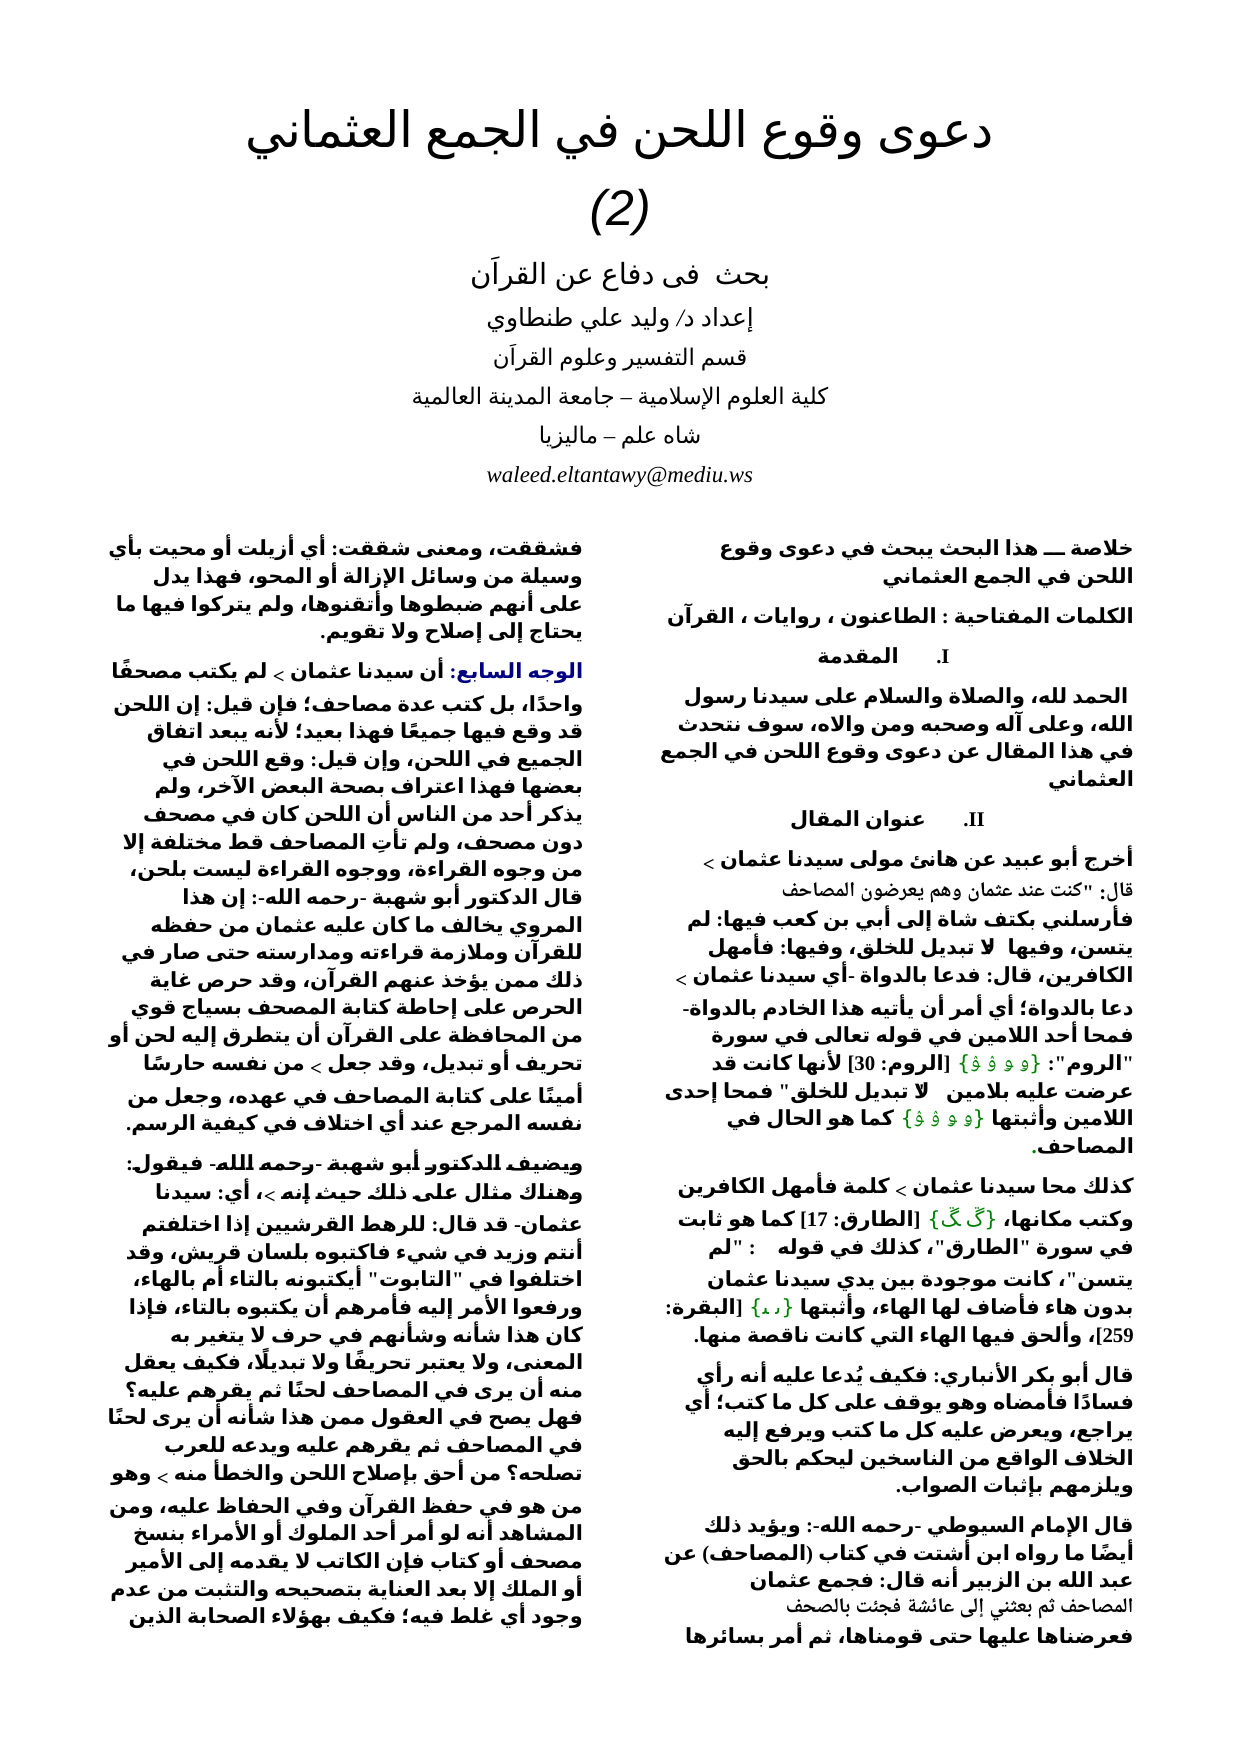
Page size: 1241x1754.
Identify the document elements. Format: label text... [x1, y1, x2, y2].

text (2) [106, 179, 1134, 236]
text أخرج أبو عبيد عن هانئ مولى سيدنا عثمان > قال: "كنت عند عثمان وهم يعرضون المصاحف فأرسلني بكتف شاة إلى أبي بن كعب فيها: لم يتسن، وفيها: لا تبديل للخلق، وفيها: فأمهل الكافرين، قال: فدعا بالدواة -أي سيدنا عثمان > دعا بالدواة؛ أي أمر أن يأتيه هذا الخادم بالدواة- فمحا أحد اللامين في قوله تعالى في سورة "الروم": {ﯠ ﯡ ﯢ ﯣ} [الروم: 30] لأنها كانت قد عرضت عليه بلامين "لا تبديل للخلق" فمحا إحدى اللامين وأثبتها {ﯠ ﯡ ﯢ ﯣ} كما هو الحال في المصاحف. [657, 847, 1134, 1158]
subtitle قسم التفسير وعلوم القراَن [106, 344, 1134, 371]
text دعوى وقوع اللحن في الجمع العثماني [106, 100, 1134, 158]
text خلاصة ـــ هذا البحث يبحث في دعوى وقوع اللحن في الجمع العثماني [657, 536, 1134, 588]
subtitle بحث فى دفاع عن القراَن [106, 257, 1134, 291]
text قال الإمام السيوطي -رحمه الله-: ويؤيد ذلك أيضًا ما رواه ابن أشتت في كتاب (المصاحف) عن عبد الله بن الزبير أنه قال: فجمع عثمان المصاحف ثم بعثني إلى عائشة فجئت بالصحف فعرضناها عليها حتى قومناها، ثم أمر بسائرها فشققت، ومعنى شققت: أي أزيلت أو محيت بأي وسيلة من وسائل الإزالة أو المحو، فهذا يدل على أنهم ضبطوها وأتقنوها، ولم يتركوا فيها ما يحتاج إلى إصلاح ولا تقويم. [657, 1513, 1134, 1648]
text كذلك محا سيدنا عثمان > كلمة فأمهل الكافرين وكتب مكانها، {ﮚ ﮛ} [الطارق: 17] كما هو ثابت في سورة "الطارق"، كذلك في قوله : "لم يتسن"، كانت موجودة بين يدي سيدنا عثمان بدون هاء فأضاف لها الهاء، وأثبتها {ﯨ ﯩ} [البقرة: 259]، وألحق فيها الهاء التي كانت ناقصة منها. [657, 1174, 1134, 1347]
text الوجه السابع: أن سيدنا عثمان > لم يكتب مصحفًا واحدًا، بل كتب عدة مصاحف؛ فإن قيل: إن اللحن قد وقع فيها جميعًا فهذا بعيد؛ لأنه يبعد اتفاق الجميع في اللحن، وإن قيل: وقع اللحن في بعضها فهذا اعتراف بصحة البعض الآخر، ولم يذكر أحد من الناس أن اللحن كان في مصحف دون مصحف، ولم تأتِ المصاحف قط مختلفة إلا من وجوه القراءة، ووجوه القراءة ليست بلحن، قال الدكتور أبو شهبة -رحمه الله-: إن هذا المروي يخالف ما كان عليه عثمان من حفظه للقرآن وملازمة قراءته ومدارسته حتى صار في ذلك ممن يؤخذ عنهم القرآن، وقد حرص غاية الحرص على إحاطة كتابة المصحف بسياج قوي من المحافظة على القرآن أن يتطرق إليه لحن أو تحريف أو تبديل، وقد جعل > من نفسه حارسًا أمينًا على كتابة المصاحف في عهده، وجعل من نفسه المرجع عند أي اختلاف في كيفية الرسم. [106, 659, 583, 1135]
subtitle شاه علم – ماليزيا [106, 422, 1134, 448]
text الكلمات المفتاحية : الطاعنون ، روايات ، القرآن [657, 604, 1134, 628]
subtitle إعداد د/ وليد علي طنطاوي [106, 303, 1134, 332]
text قال الإمام السيوطي -رحمه الله-: ويؤيد ذلك أيضًا ما رواه ابن أشتت في كتاب (المصاحف) عن عبد الله بن الزبير أنه قال: فجمع عثمان المصاحف ثم بعثني إلى عائشة فجئت بالصحف فعرضناها عليها حتى قومناها، ثم أمر بسائرها فشققت، ومعنى شققت: أي أزيلت أو محيت بأي وسيلة من وسائل الإزالة أو المحو، فهذا يدل على أنهم ضبطوها وأتقنوها، ولم يتركوا فيها ما يحتاج إلى إصلاح ولا تقويم. [106, 536, 583, 643]
list عنوان المقال [657, 807, 1096, 831]
subtitle كلية العلوم الإسلامية – جامعة المدينة العالمية [106, 383, 1134, 409]
text waleed.eltantawy@mediu.ws [106, 461, 1134, 487]
list المقدمة [657, 644, 1096, 668]
text الحمد لله، والصلاة والسلام على سيدنا رسول الله، وعلى آله وصحبه ومن والاه، سوف نتحدث في هذا المقال عن دعوى وقوع اللحن في الجمع العثماني [657, 684, 1134, 791]
text قال أبو بكر الأنباري: فكيف يُدعا عليه أنه رأي فسادًا فأمضاه وهو يوقف على كل ما كتب؛ أي يراجع، ويعرض عليه كل ما كتب ويرفع إليه الخلاف الواقع من الناسخين ليحكم بالحق ويلزمهم بإثبات الصواب. [657, 1363, 1134, 1497]
